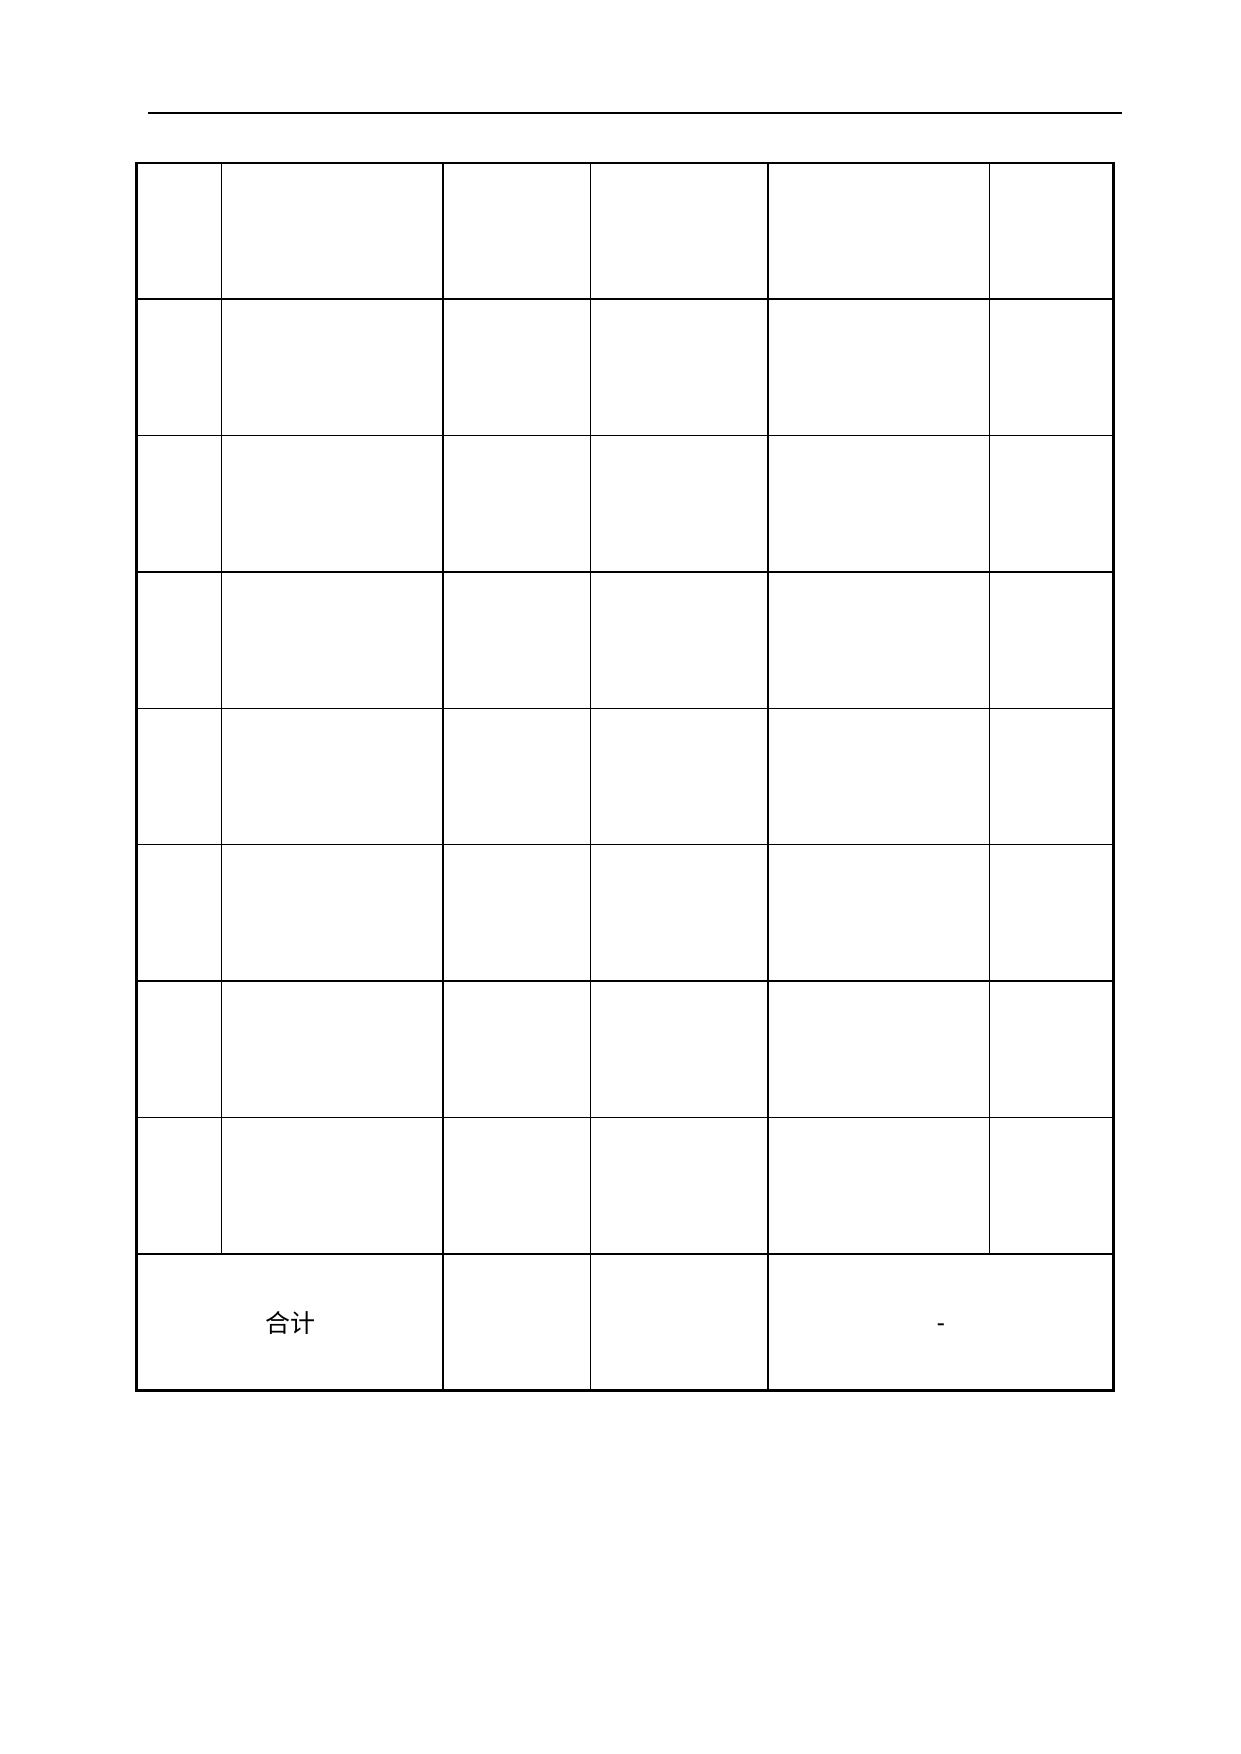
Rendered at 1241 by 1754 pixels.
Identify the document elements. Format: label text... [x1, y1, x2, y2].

table_cell [444, 845, 590, 980]
table_cell [222, 845, 442, 980]
table_cell [990, 573, 1112, 707]
table_cell [591, 164, 767, 298]
table_cell [591, 300, 767, 435]
table_cell [990, 300, 1112, 435]
table_cell 合计 [138, 1255, 442, 1389]
table_cell [444, 982, 590, 1116]
table_cell [990, 164, 1112, 298]
table_cell [990, 1118, 1112, 1253]
table_cell [138, 164, 221, 298]
table_cell [769, 573, 989, 707]
table_cell [444, 436, 590, 571]
table_cell [769, 982, 989, 1116]
table_cell [138, 845, 221, 980]
table_cell [591, 845, 767, 980]
table_cell [138, 436, 221, 571]
table_cell [444, 709, 590, 844]
table_cell [990, 982, 1112, 1116]
table_cell [990, 436, 1112, 571]
table_cell [444, 573, 590, 707]
table_cell [990, 845, 1112, 980]
table_cell [444, 300, 590, 435]
table_cell [222, 573, 442, 707]
table_cell [591, 573, 767, 707]
table_cell [138, 982, 221, 1116]
table_cell [222, 436, 442, 571]
table_cell [444, 164, 590, 298]
table_cell [138, 300, 221, 435]
table_cell [591, 1255, 767, 1389]
table_cell [769, 164, 989, 298]
table_cell [138, 709, 221, 844]
table_cell [138, 573, 221, 707]
table_cell [769, 845, 989, 980]
table_cell [591, 709, 767, 844]
table_cell [138, 1118, 221, 1253]
table_cell - [769, 1255, 1112, 1389]
table_cell [222, 982, 442, 1116]
table_cell [444, 1255, 590, 1389]
table_cell [990, 709, 1112, 844]
table_cell [769, 300, 989, 435]
table_cell [769, 709, 989, 844]
table_cell [769, 436, 989, 571]
table_cell [591, 1118, 767, 1253]
table_cell [222, 164, 442, 298]
table_cell [591, 436, 767, 571]
table_cell [591, 982, 767, 1116]
table_cell [222, 709, 442, 844]
table_cell [222, 300, 442, 435]
table_cell [222, 1118, 442, 1253]
table_cell [769, 1118, 989, 1253]
table_cell [444, 1118, 590, 1253]
